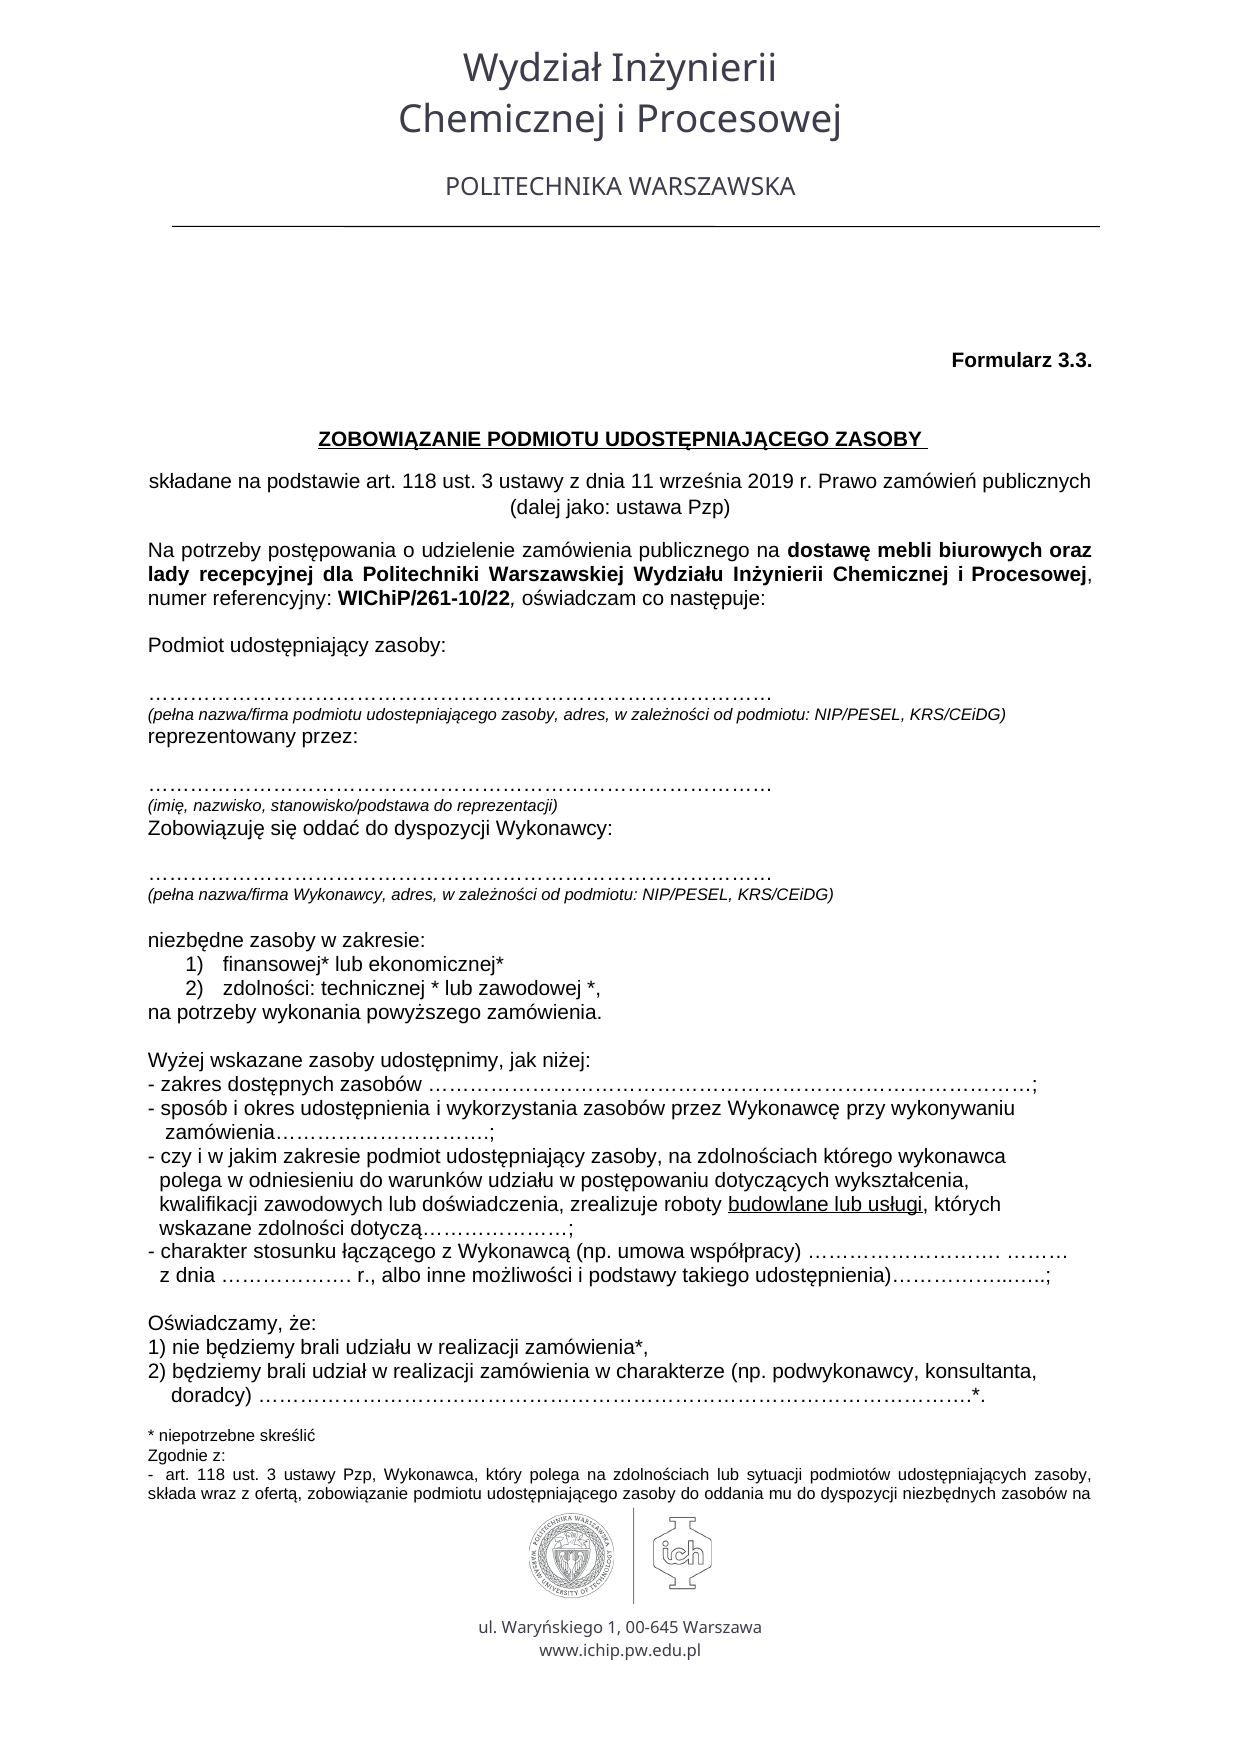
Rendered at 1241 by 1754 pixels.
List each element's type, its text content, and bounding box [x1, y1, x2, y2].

text niezbędne zasoby w zakresie: [148, 928, 1092, 952]
text Zgodnie z: [148, 1445, 1092, 1464]
text * niepotrzebne skreślić [148, 1426, 1092, 1445]
text Wyżej wskazane zasoby udostępnimy, jak niżej: [148, 1048, 1092, 1072]
text doradcy) ………………………………………………………………………………………….*. [148, 1383, 1092, 1407]
text - sposób i okres udostępnienia i wykorzystania zasobów przez Wykonawcę przy wykonywaniu [148, 1096, 1092, 1119]
list zdolności: technicznej * lub zawodowej *, [185, 976, 1092, 1000]
text Podmiot udostępniający zasoby: [148, 633, 1092, 657]
text 2) będziemy brali udział w realizacji zamówienia w charakterze (np. podwykonawcy, konsultanta, [148, 1359, 1092, 1383]
text Zobowiązanie podmiotu udostępniającego zasoby [148, 427, 1092, 451]
text zamówienia………………………….; [148, 1119, 1092, 1143]
text Zobowiązuję się oddać do dyspozycji Wykonawcy: [148, 815, 1092, 839]
text 1) nie będziemy brali udziału w realizacji zamówienia*, [148, 1335, 1092, 1359]
text z dnia ………………. r., albo inne możliwości i podstawy takiego udostępnienia)……………...…..; [148, 1263, 1092, 1287]
text (imię, nazwisko, stanowisko/podstawa do reprezentacji) [148, 796, 1092, 815]
text reprezentowany przez: [148, 724, 1092, 748]
text Na potrzeby postępowania o udzielenie zamówienia publicznego na dostawę mebli biurowych oraz lady recepcyjnej dla Politechniki Warszawskiej Wydziału Inżynierii Chemicznej i Procesowej, numer referencyjny: WIChiP/261-10/22, oświadczam co następuje: [148, 537, 1092, 609]
text składane na podstawie art. 118 ust. 3 ustawy z dnia 11 września 2019 r. Prawo zamówień publicznych (dalej jako: ustawa Pzp) [148, 469, 1092, 519]
text (pełna nazwa/firma podmiotu udostepniającego zasoby, adres, w zależności od podmiotu: NIP/PESEL, KRS/CEiDG) [148, 705, 1092, 724]
text ……………………………………………………………………………… [148, 681, 1092, 705]
text wskazane zdolności dotyczą…………………; [148, 1215, 1092, 1239]
list finansowej* lub ekonomicznej* [185, 952, 1092, 976]
text Oświadczamy, że: [148, 1311, 1092, 1335]
picture [528, 1507, 712, 1604]
text - charakter stosunku łączącego z Wykonawcą (np. umowa współpracy) ………………………. ……… [148, 1239, 1092, 1263]
text - czy i w jakim zakresie podmiot udostępniający zasoby, na zdolnościach którego wykonawca [148, 1143, 1092, 1167]
text ……………………………………………………………………………… [148, 772, 1092, 796]
text polega w odniesieniu do warunków udziału w postępowaniu dotyczących wykształcenia, [148, 1167, 1092, 1191]
list Formularz 3.3. [252, 348, 1092, 372]
text - zakres dostępnych zasobów ……………………………………………………………………………; [148, 1072, 1092, 1096]
text (pełna nazwa/firma Wykonawcy, adres, w zależności od podmiotu: NIP/PESEL, KRS/CEiDG) [148, 885, 1092, 904]
text kwalifikacji zawodowych lub doświadczenia, zrealizuje roboty budowlane lub usługi, których [148, 1191, 1092, 1215]
text na potrzeby wykonania powyższego zamówienia. [148, 1000, 1092, 1024]
text ……………………………………………………………………………… [148, 861, 1092, 885]
